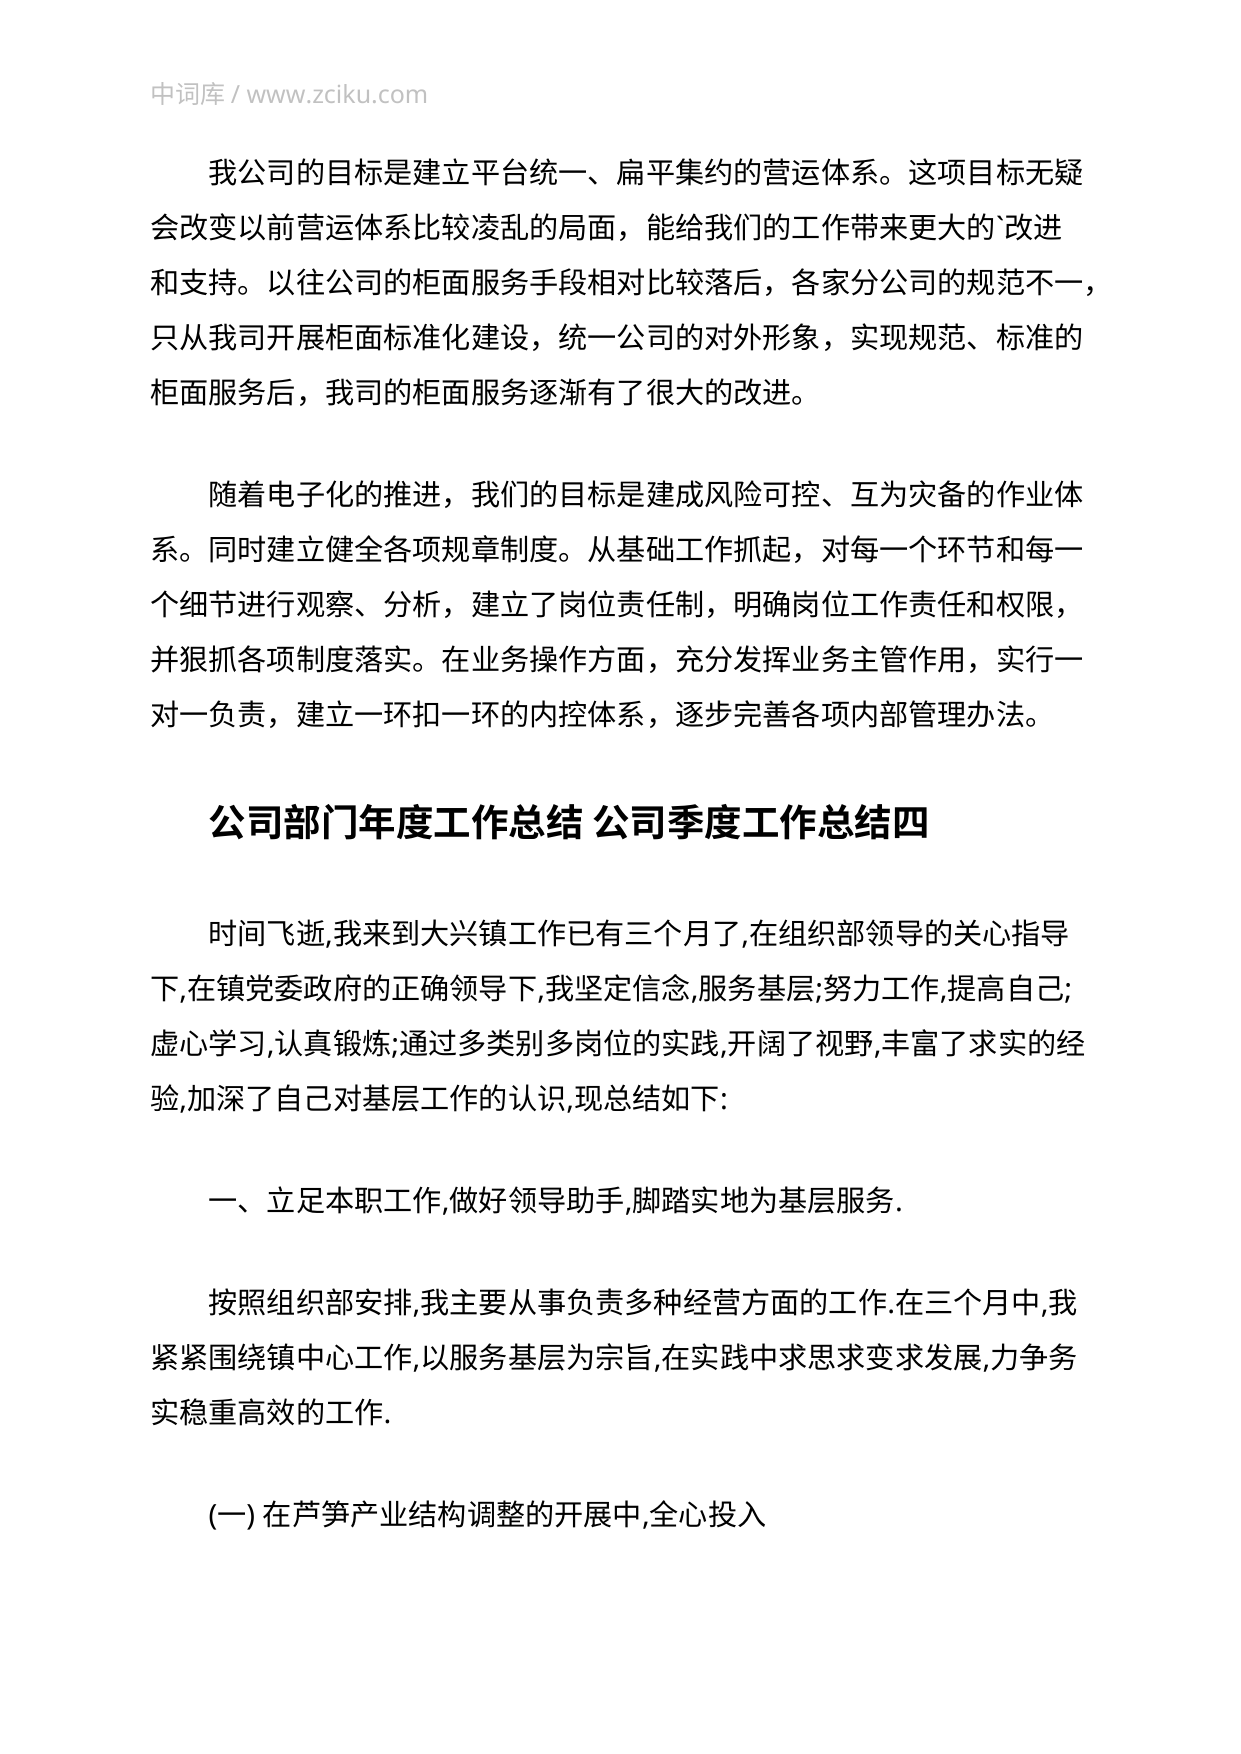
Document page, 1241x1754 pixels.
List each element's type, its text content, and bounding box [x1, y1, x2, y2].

text (一) 在芦笋产业结构调整的开展中,全心投入 [150, 1491, 1090, 1533]
text 公司部门年度工作总结 公司季度工作总结四 [150, 793, 1090, 847]
text 按照组织部安排,我主要从事负责多种经营方面的工作.在三个月中,我紧紧围绕镇中心工作,以服务基层为宗旨,在实践中求思求变求发展,力争务实稳重高效的工作. [150, 1279, 1090, 1432]
text 时间飞逝,我来到大兴镇工作已有三个月了,在组织部领导的关心指导下,在镇党委政府的正确领导下,我坚定信念,服务基层;努力工作,提高自己;虚心学习,认真锻炼;通过多类别多岗位的实践,开阔了视野,丰富了求实的经验,加深了自己对基层工作的认识,现总结如下: [150, 910, 1090, 1118]
text 一、立足本职工作,做好领导助手,脚踏实地为基层服务. [150, 1177, 1090, 1219]
text 随着电子化的推进，我们的目标是建成风险可控、互为灾备的作业体系。同时建立健全各项规章制度。从基础工作抓起，对每一个环节和每一个细节进行观察、分析，建立了岗位责任制，明确岗位工作责任和权限，并狠抓各项制度落实。在业务操作方面，充分发挥业务主管作用，实行一对一负责，建立一环扣一环的内控体系，逐步完善各项内部管理办法。 [150, 471, 1090, 733]
text 我公司的目标是建立平台统一、扁平集约的营运体系。这项目标无疑会改变以前营运体系比较凌乱的局面，能给我们的工作带来更大的`改进和支持。以往公司的柜面服务手段相对比较落后，各家分公司的规范不一，只从我司开展柜面标准化建设，统一公司的对外形象，实现规范、标准的柜面服务后，我司的柜面服务逐渐有了很大的改进。 [150, 150, 1090, 412]
